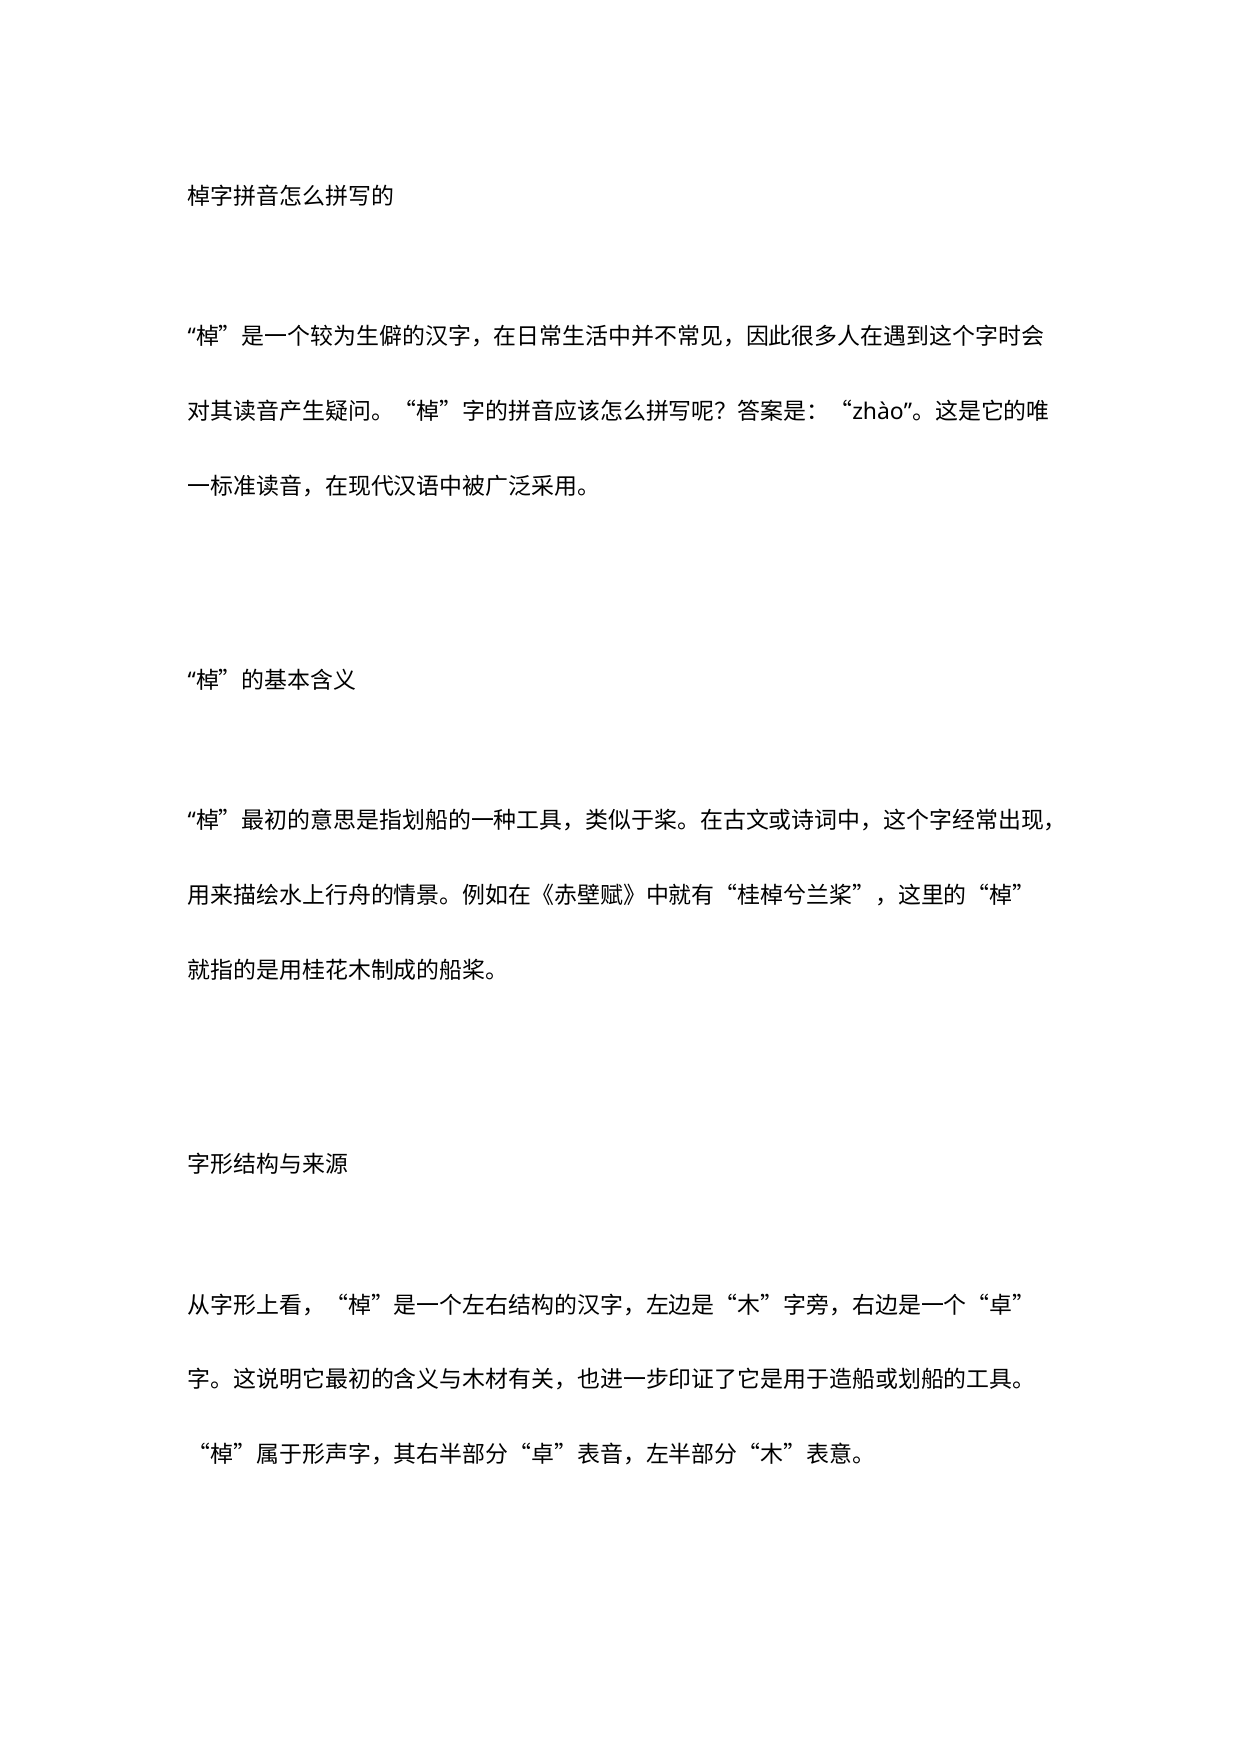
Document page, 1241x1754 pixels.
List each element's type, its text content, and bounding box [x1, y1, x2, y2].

text 棹字拼音怎么拼写的 [187, 162, 1053, 227]
text “棹”是一个较为生僻的汉字，在日常生活中并不常见，因此很多人在遇到这个字时会对其读音产生疑问。“棹”字的拼音应该怎么拼写呢？答案是：“zhào”。这是它的唯一标准读音，在现代汉语中被广泛采用。 [187, 302, 1053, 517]
text 从字形上看，“棹”是一个左右结构的汉字，左边是“木”字旁，右边是一个“卓”字。这说明它最初的含义与木材有关，也进一步印证了它是用于造船或划船的工具。“棹”属于形声字，其右半部分“卓”表音，左半部分“木”表意。 [187, 1271, 1053, 1485]
text 字形结构与来源 [187, 1130, 1053, 1195]
text “棹”的基本含义 [187, 646, 1053, 711]
text “棹”最初的意思是指划船的一种工具，类似于桨。在古文或诗词中，这个字经常出现，用来描绘水上行舟的情景。例如在《赤壁赋》中就有“桂棹兮兰桨”，这里的“棹”就指的是用桂花木制成的船桨。 [187, 787, 1053, 1001]
